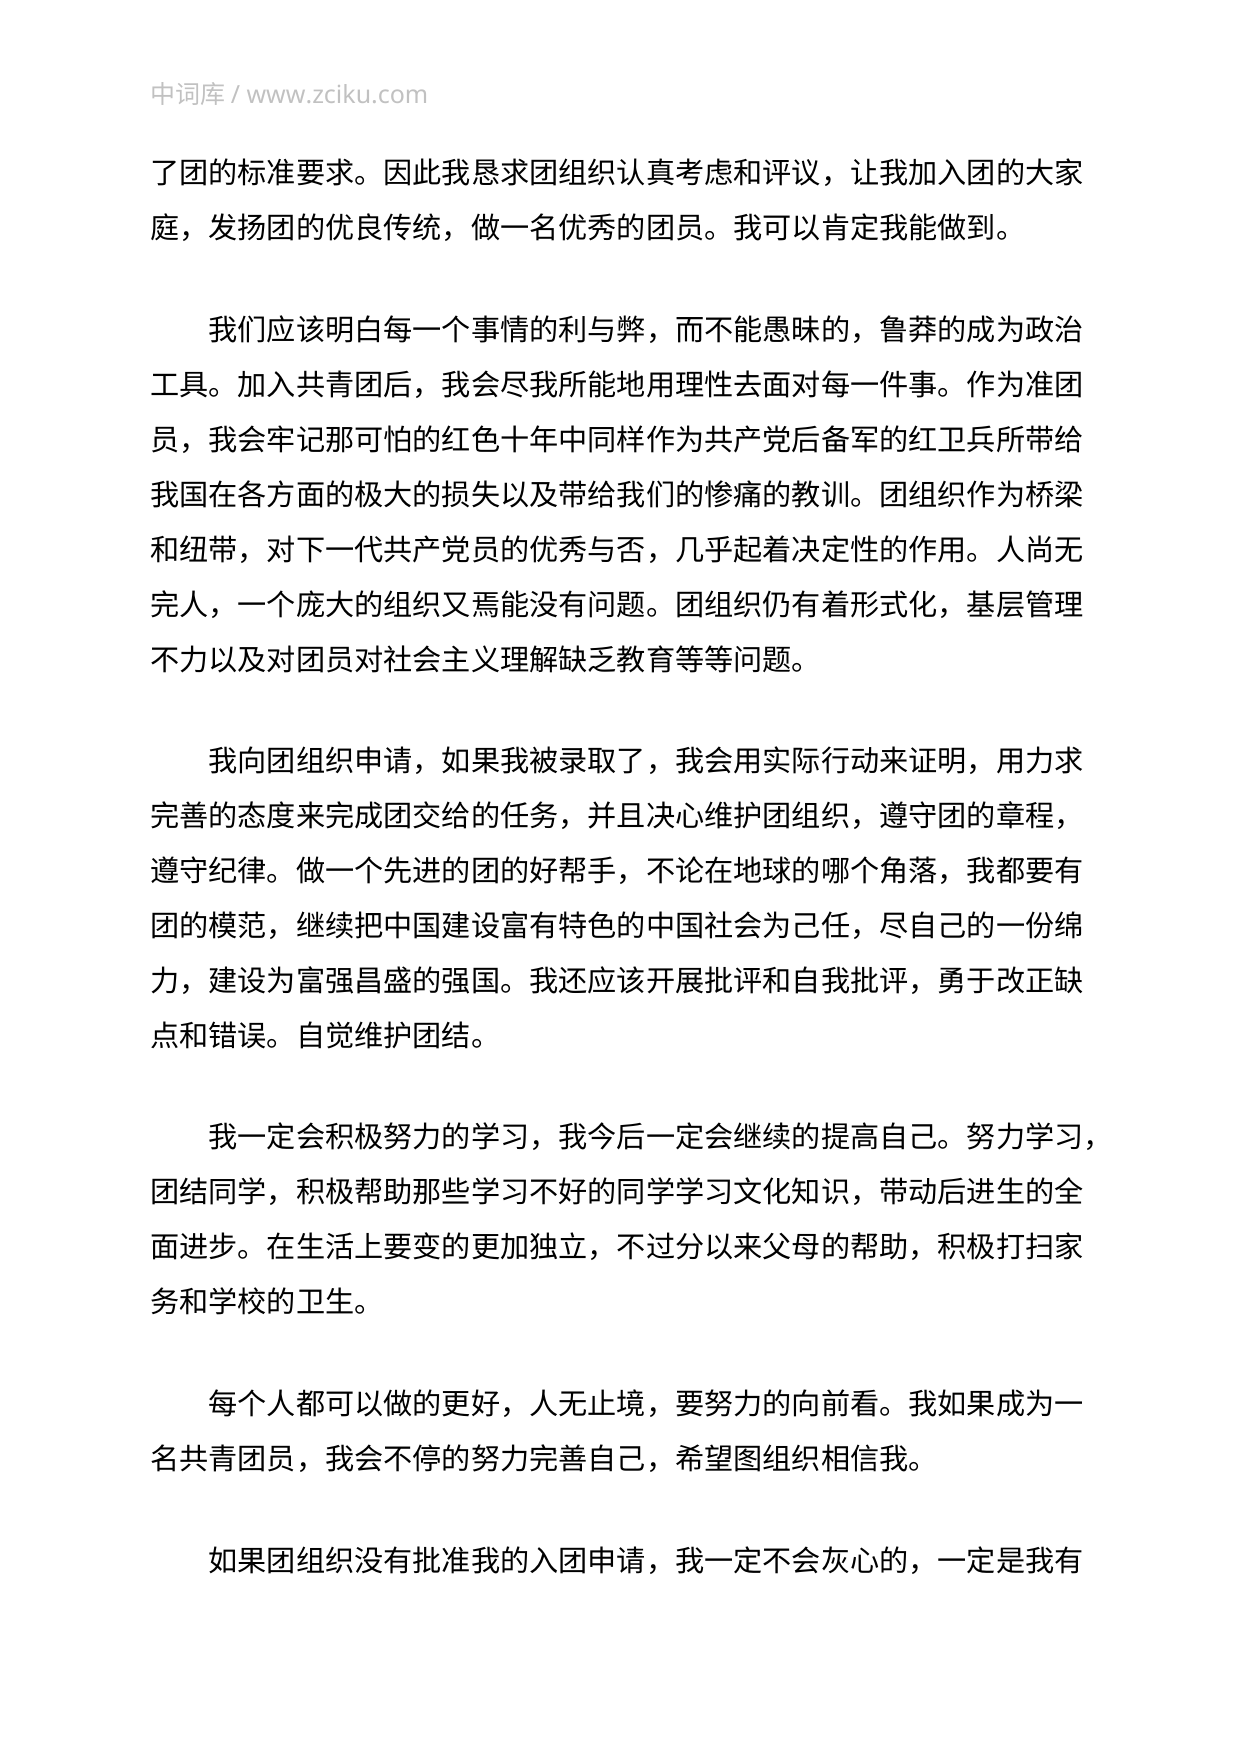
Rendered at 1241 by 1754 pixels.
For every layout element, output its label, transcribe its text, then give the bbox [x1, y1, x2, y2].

text 每个人都可以做的更好，人无止境，要努力的向前看。我如果成为一名共青团员，我会不停的努力完善自己，希望图组织相信我。 [150, 1381, 1090, 1478]
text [150, 150, 1090, 247]
text 我一定会积极努力的学习，我今后一定会继续的提高自己。努力学习，团结同学，积极帮助那些学习不好的同学学习文化知识，带动后进生的全面进步。在生活上要变的更加独立，不过分以来父母的帮助，积极打扫家务和学校的卫生。 [150, 1114, 1090, 1321]
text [150, 1537, 1090, 1579]
text 我向团组织申请，如果我被录取了，我会用实际行动来证明，用力求完善的态度来完成团交给的任务，并且决心维护团组织，遵守团的章程，遵守纪律。做一个先进的团的好帮手，不论在地球的哪个角落，我都要有团的模范，继续把中国建设富有特色的中国社会为己任，尽自己的一份绵力，建设为富强昌盛的强国。我还应该开展批评和自我批评，勇于改正缺点和错误。自觉维护团结。 [150, 738, 1090, 1054]
text 我们应该明白每一个事情的利与弊，而不能愚昧的，鲁莽的成为政治工具。加入共青团后，我会尽我所能地用理性去面对每一件事。作为准团员，我会牢记那可怕的红色十年中同样作为共产党后备军的红卫兵所带给我国在各方面的极大的损失以及带给我们的惨痛的教训。团组织作为桥梁和纽带，对下一代共产党员的优秀与否，几乎起着决定性的作用。人尚无完人，一个庞大的组织又焉能没有问题。团组织仍有着形式化，基层管理不力以及对团员对社会主义理解缺乏教育等等问题。 [150, 307, 1090, 678]
